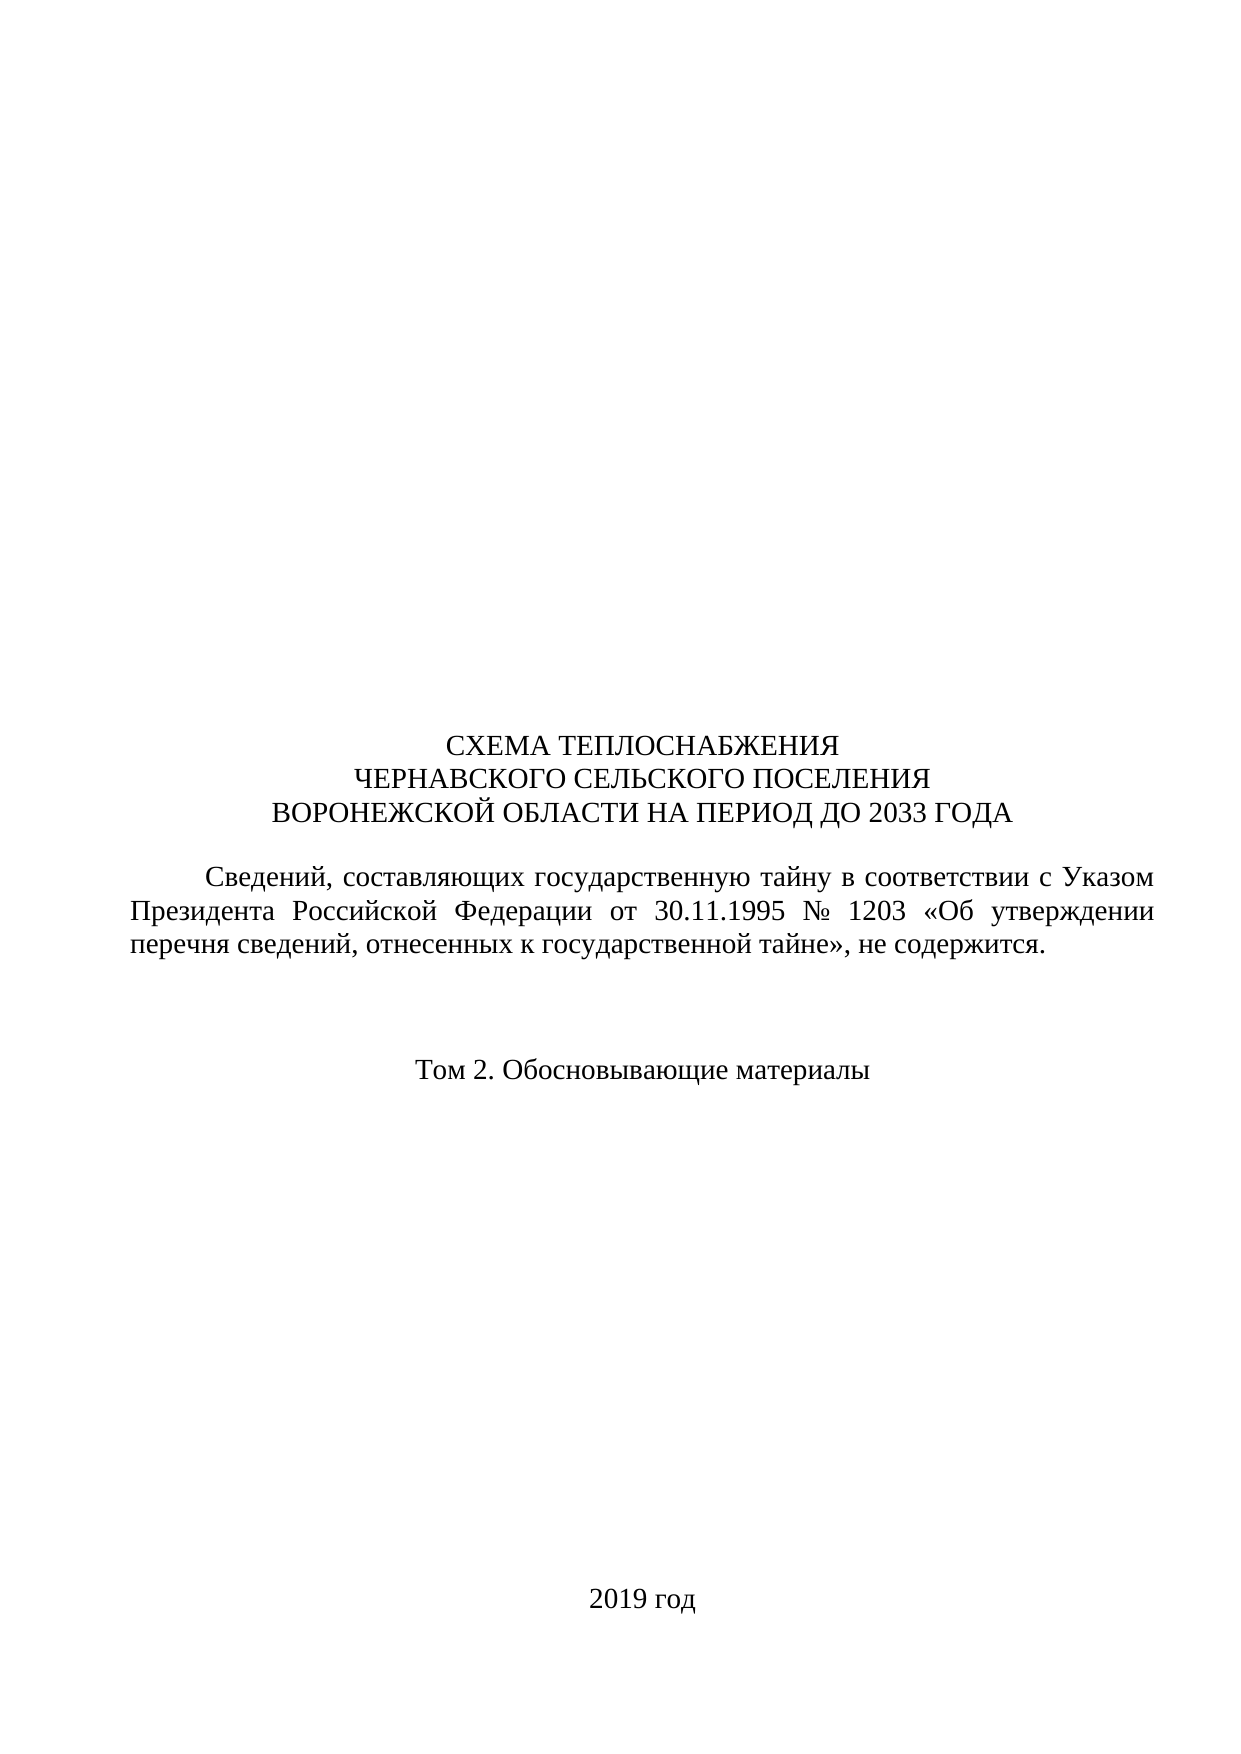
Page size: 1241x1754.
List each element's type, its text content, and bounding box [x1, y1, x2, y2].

text СХЕМА ТЕПЛОСНАБЖЕНИЯ ЧЕРНАВСКОГО СЕЛЬСКОГО ПОСЕЛЕНИЯ [130, 728, 1155, 795]
text Том 2. Обосновывающие материалы [130, 1052, 1155, 1085]
text 2019 год [130, 1581, 1155, 1615]
text ВОРОНЕЖСКОЙ ОБЛАСТИ НА ПЕРИОД ДО 2033 ГОДА [130, 795, 1155, 828]
text Сведений, составляющих государственную тайну в соответствии с Указом Президента Российской Федерации от 30.11.1995 № 1203 «Об утверждении перечня сведений, отнесенных к государственной тайне», не содержится. [130, 859, 1155, 960]
